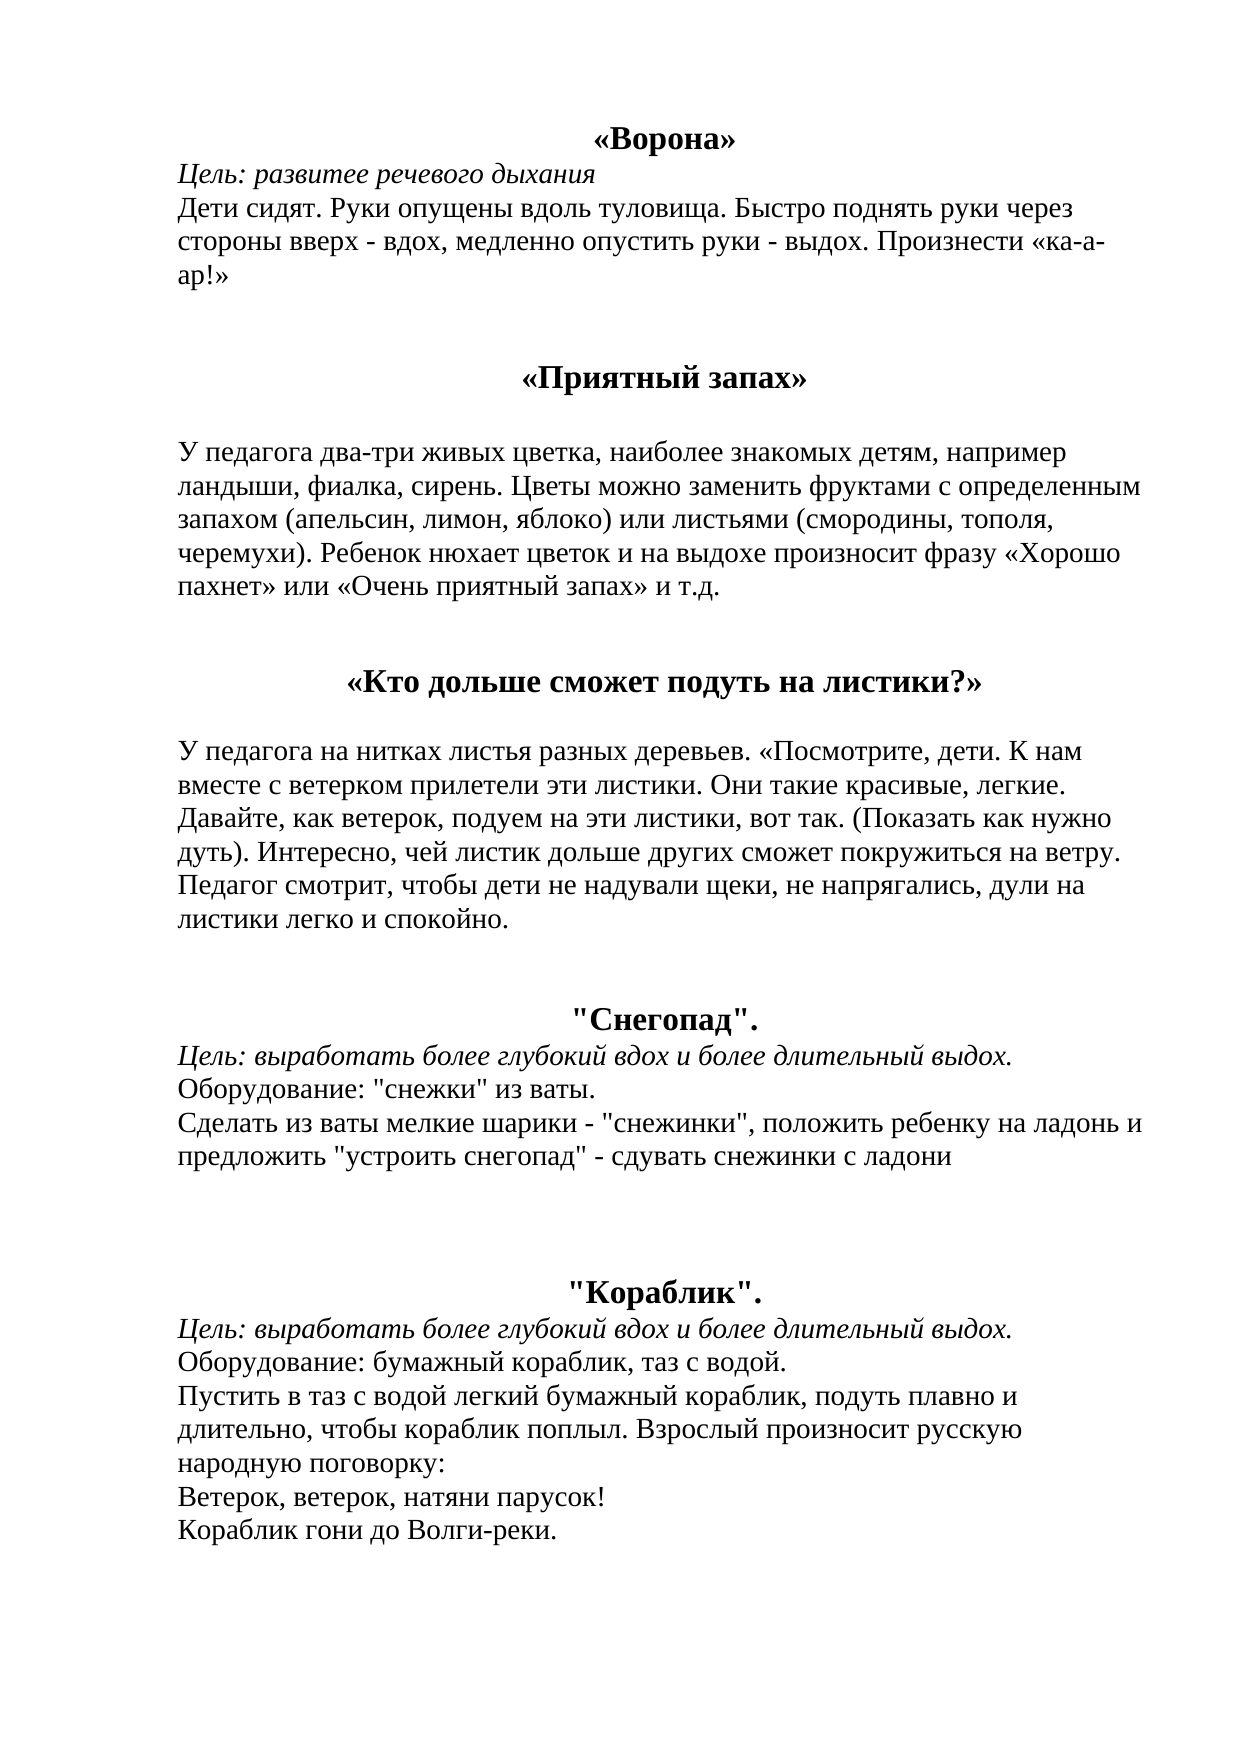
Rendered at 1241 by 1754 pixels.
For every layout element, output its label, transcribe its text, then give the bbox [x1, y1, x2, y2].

text У педагога два-три живых цветка, наиболее знакомых детям, например ландыши, фиалка, сирень. Цветы можно заменить фруктами с определенным запахом (апельсин, лимон, яблоко) или листьями (смородины, тополя, черемухи). Ребенок нюхает цветок и на выдохе произносит фразу «Хорошо пахнет» или «Очень приятный запах» и т.д. [177, 434, 1152, 602]
text Дети сидят. Руки опущены вдоль туловища. Быстро поднять руки через стороны вверх - вдох, медленно опустить руки - выдох. Произнести «ка-а-ар!» [177, 190, 1152, 291]
text Цель: выработать более глубокий вдох и более длительный выдох. [177, 1311, 1152, 1344]
text Оборудование: "снежки" из ваты. [177, 1071, 1152, 1105]
text Ветерок, ветерок, натяни парусок! [177, 1479, 1152, 1512]
text "Кораблик". [177, 1273, 1152, 1311]
text Сделать из ваты мелкие шарики - "снежинки", положить ребенку на ладонь и предложить "устроить снегопад" - сдувать снежинки с ладони [177, 1105, 1152, 1172]
text Цель: выработать более глубокий вдох и более длительный выдох. [177, 1038, 1152, 1071]
text "Снегопад". [177, 999, 1152, 1038]
text Цель: развитее речевого дыхания [177, 156, 1152, 190]
text «Приятный запах» [177, 358, 1152, 396]
text Пустить в таз с водой легкий бумажный кораблик, подуть плавно и длительно, чтобы кораблик поплыл. Взрослый произносит русскую народную поговорку: [177, 1378, 1152, 1479]
text «Ворона» [177, 118, 1152, 156]
text Оборудование: бумажный кораблик, таз с водой. [177, 1344, 1152, 1378]
text Кораблик гони до Волги-реки. [177, 1512, 1152, 1546]
text У педагога на нитках листья разных деревьев. «Посмотрите, дети. К нам вместе с ветерком прилетели эти листики. Они такие красивые, легкие. Давайте, как ветерок, подуем на эти листики, вот так. (Показать как нужно дуть). Интересно, чей листик дольше других сможет покружиться на ветру. Педагог смотрит, чтобы дети не надували щеки, не напрягались, дули на листики легко и спокойно. [177, 733, 1152, 934]
text «Кто дольше сможет подуть на листики?» [177, 661, 1152, 700]
